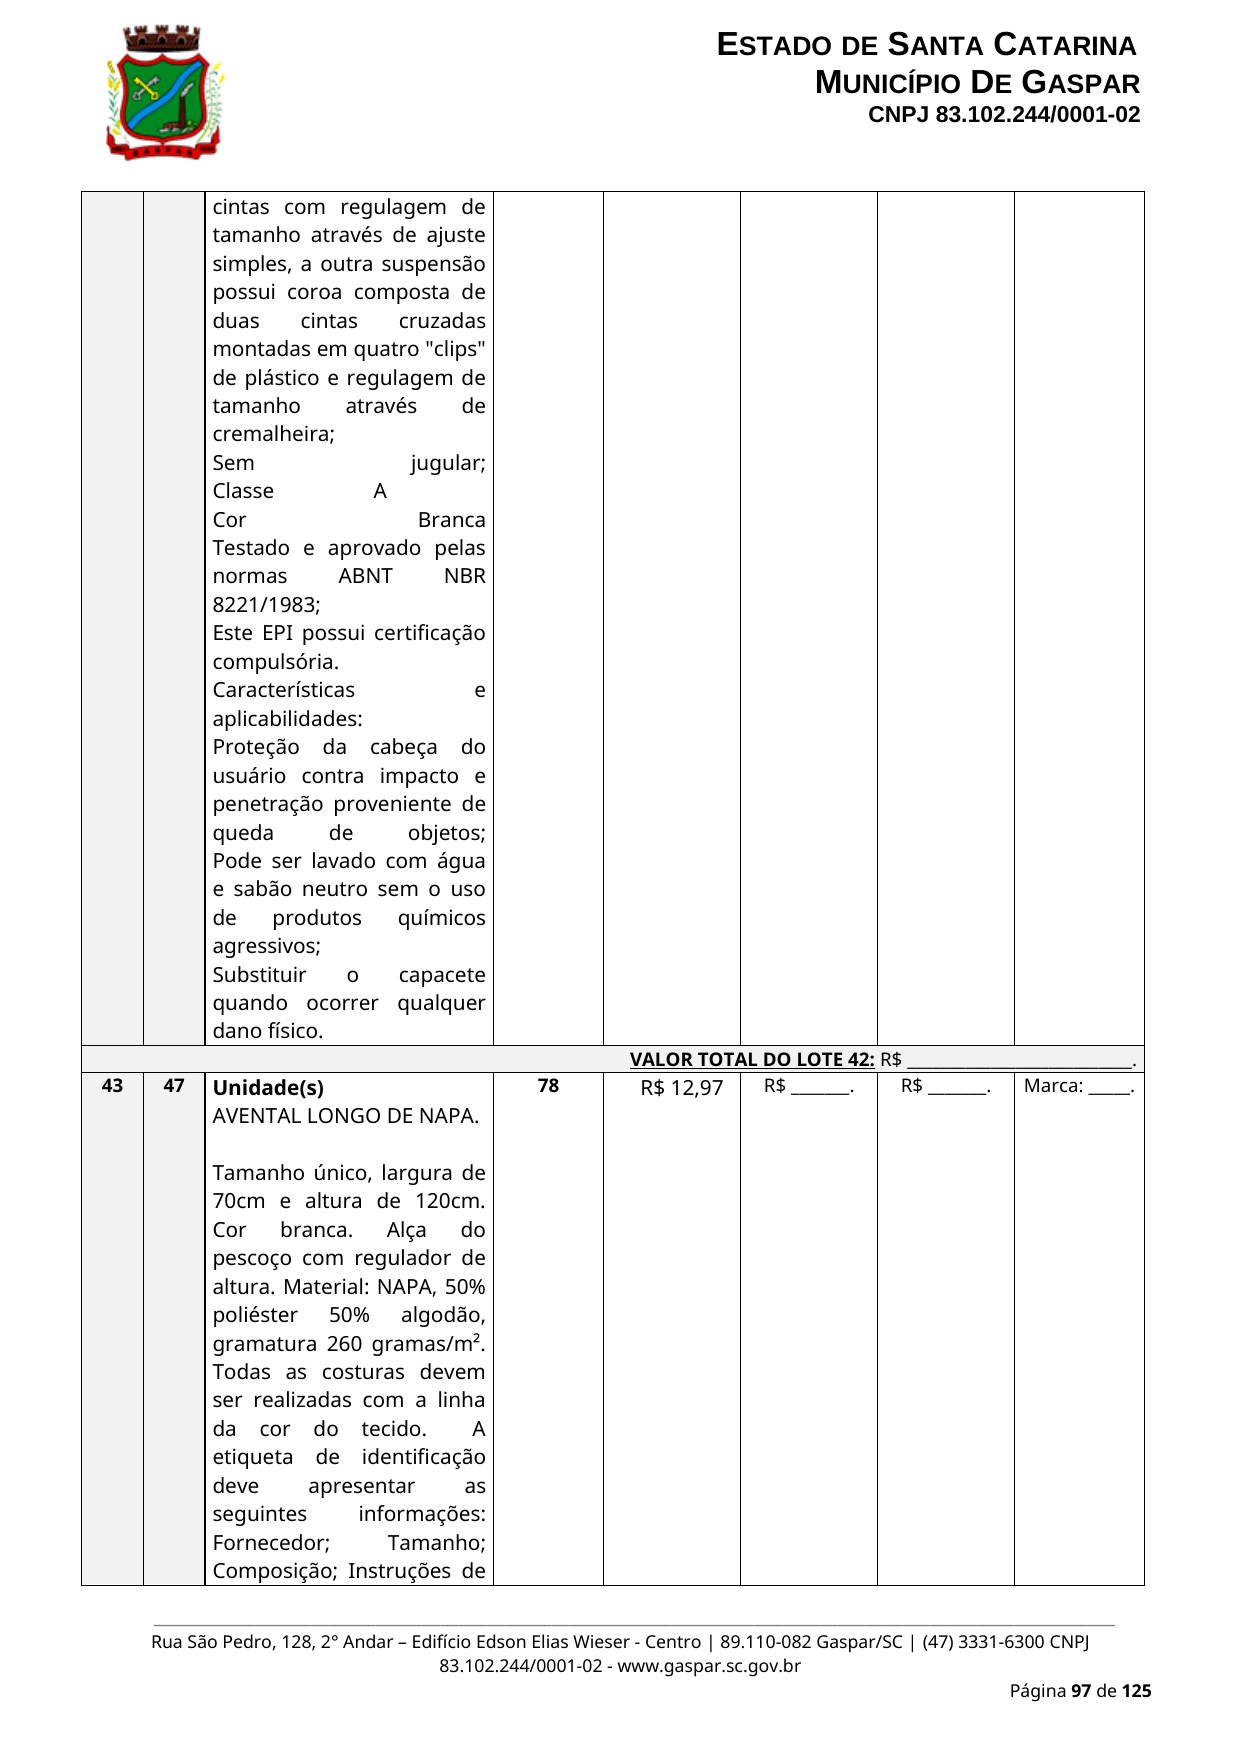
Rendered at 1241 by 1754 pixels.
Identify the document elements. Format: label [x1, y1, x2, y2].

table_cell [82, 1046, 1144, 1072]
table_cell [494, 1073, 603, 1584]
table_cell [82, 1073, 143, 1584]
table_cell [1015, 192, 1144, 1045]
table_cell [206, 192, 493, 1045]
picture [103, 23, 230, 163]
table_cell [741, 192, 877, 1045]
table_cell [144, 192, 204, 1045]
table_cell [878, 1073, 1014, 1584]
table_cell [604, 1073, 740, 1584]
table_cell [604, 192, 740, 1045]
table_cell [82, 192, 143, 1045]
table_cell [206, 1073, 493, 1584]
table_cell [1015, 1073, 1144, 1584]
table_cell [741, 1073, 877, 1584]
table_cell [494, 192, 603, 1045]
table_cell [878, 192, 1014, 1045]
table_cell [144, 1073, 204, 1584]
